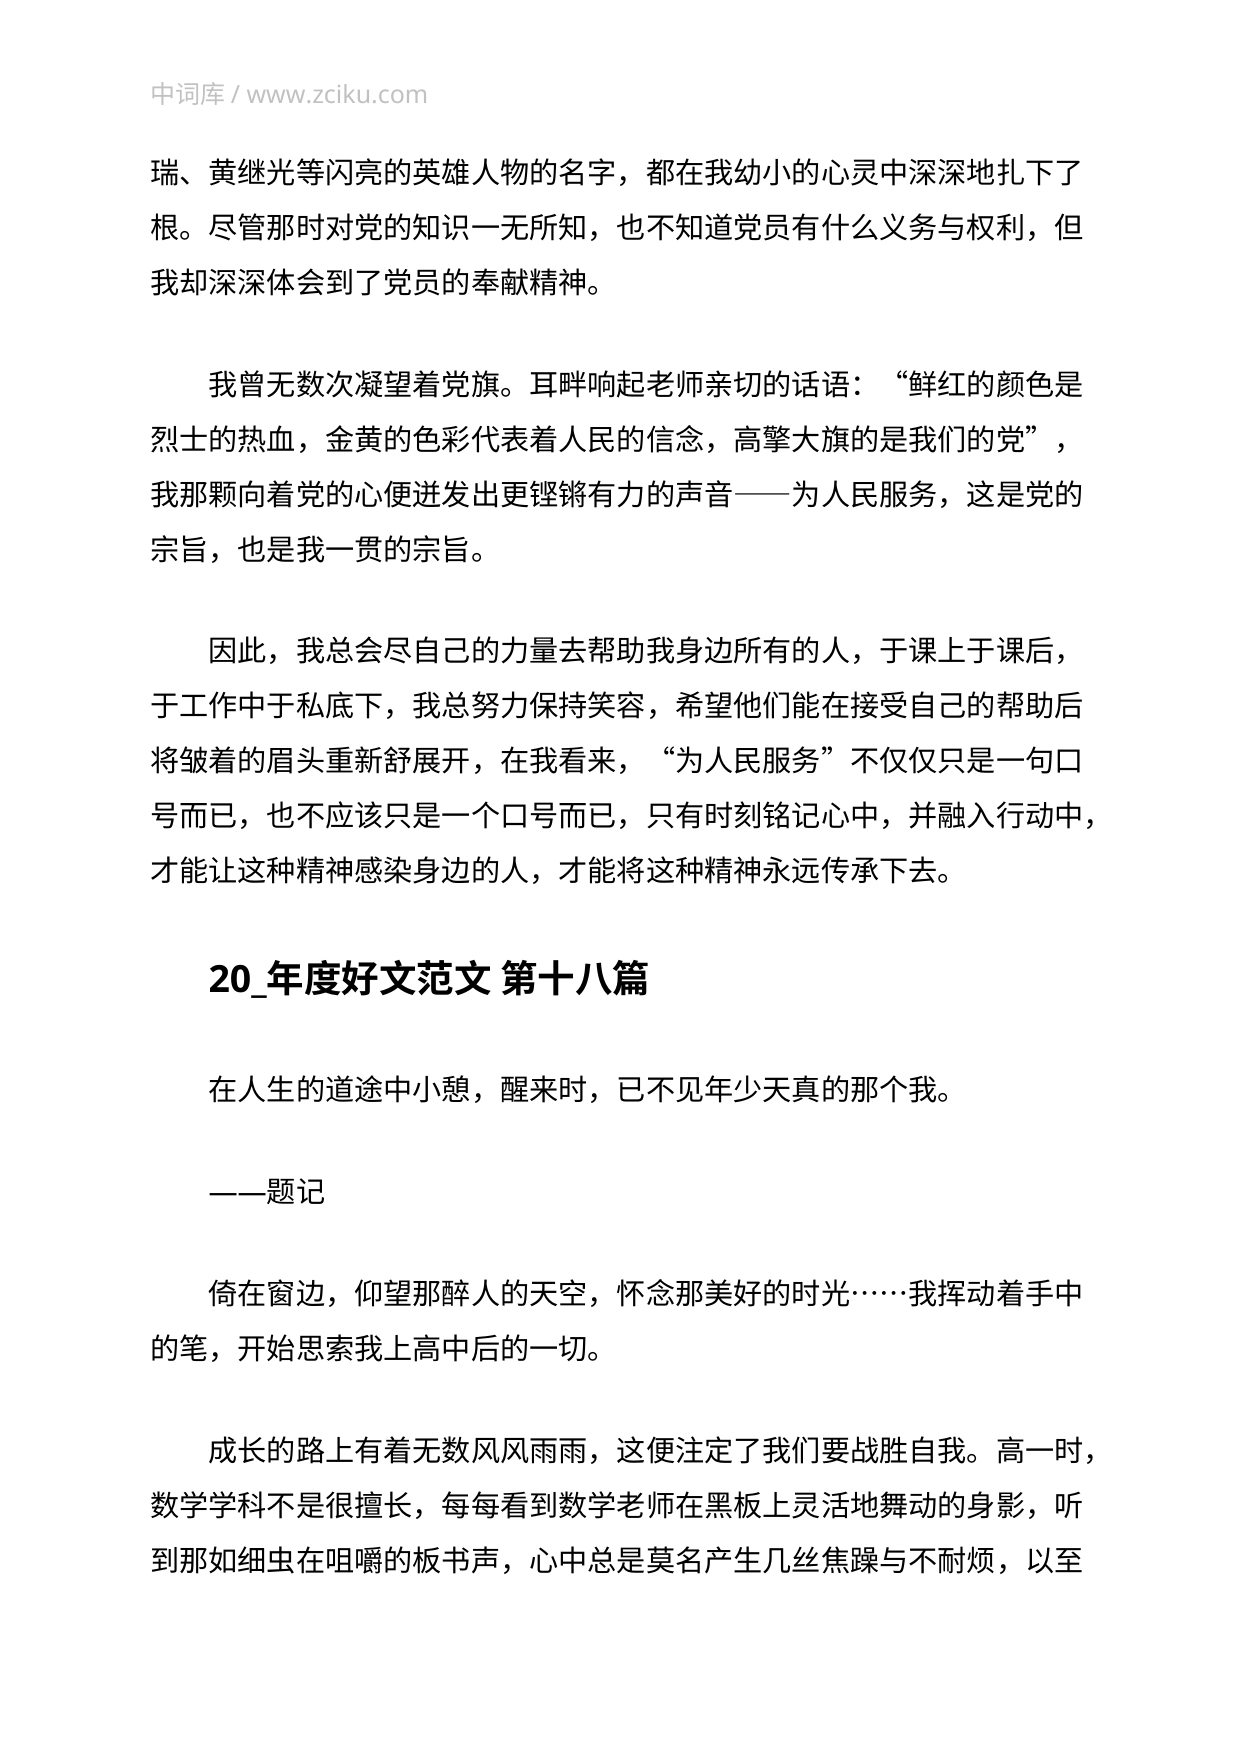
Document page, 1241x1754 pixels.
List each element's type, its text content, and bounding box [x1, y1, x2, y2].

text 因此，我总会尽自己的力量去帮助我身边所有的人，于课上于课后，于工作中于私底下，我总努力保持笑容，希望他们能在接受自己的帮助后将皱着的眉头重新舒展开，在我看来，“为人民服务”不仅仅只是一句口号而已，也不应该只是一个口号而已，只有时刻铭记心中，并融入行动中，才能让这种精神感染身边的人，才能将这种精神永远传承下去。 [150, 628, 1090, 890]
text ——题记 [150, 1169, 1090, 1211]
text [150, 1427, 1090, 1579]
text 20_年度好文范文 第十八篇 [150, 949, 1090, 1004]
text 倚在窗边，仰望那醉人的天空，怀念那美好的时光……我挥动着手中的笔，开始思索我上高中后的一切。 [150, 1271, 1090, 1368]
text 我曾无数次凝望着党旗。耳畔响起老师亲切的话语：“鲜红的颜色是烈士的热血，金黄的色彩代表着人民的信念，高擎大旗的是我们的党”，我那颗向着党的心便迸发出更铿锵有力的声音——为人民服务，这是党的宗旨，也是我一贯的宗旨。 [150, 362, 1090, 568]
text 在人生的道途中小憩，醒来时，已不见年少天真的那个我。 [150, 1067, 1090, 1109]
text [150, 150, 1090, 302]
